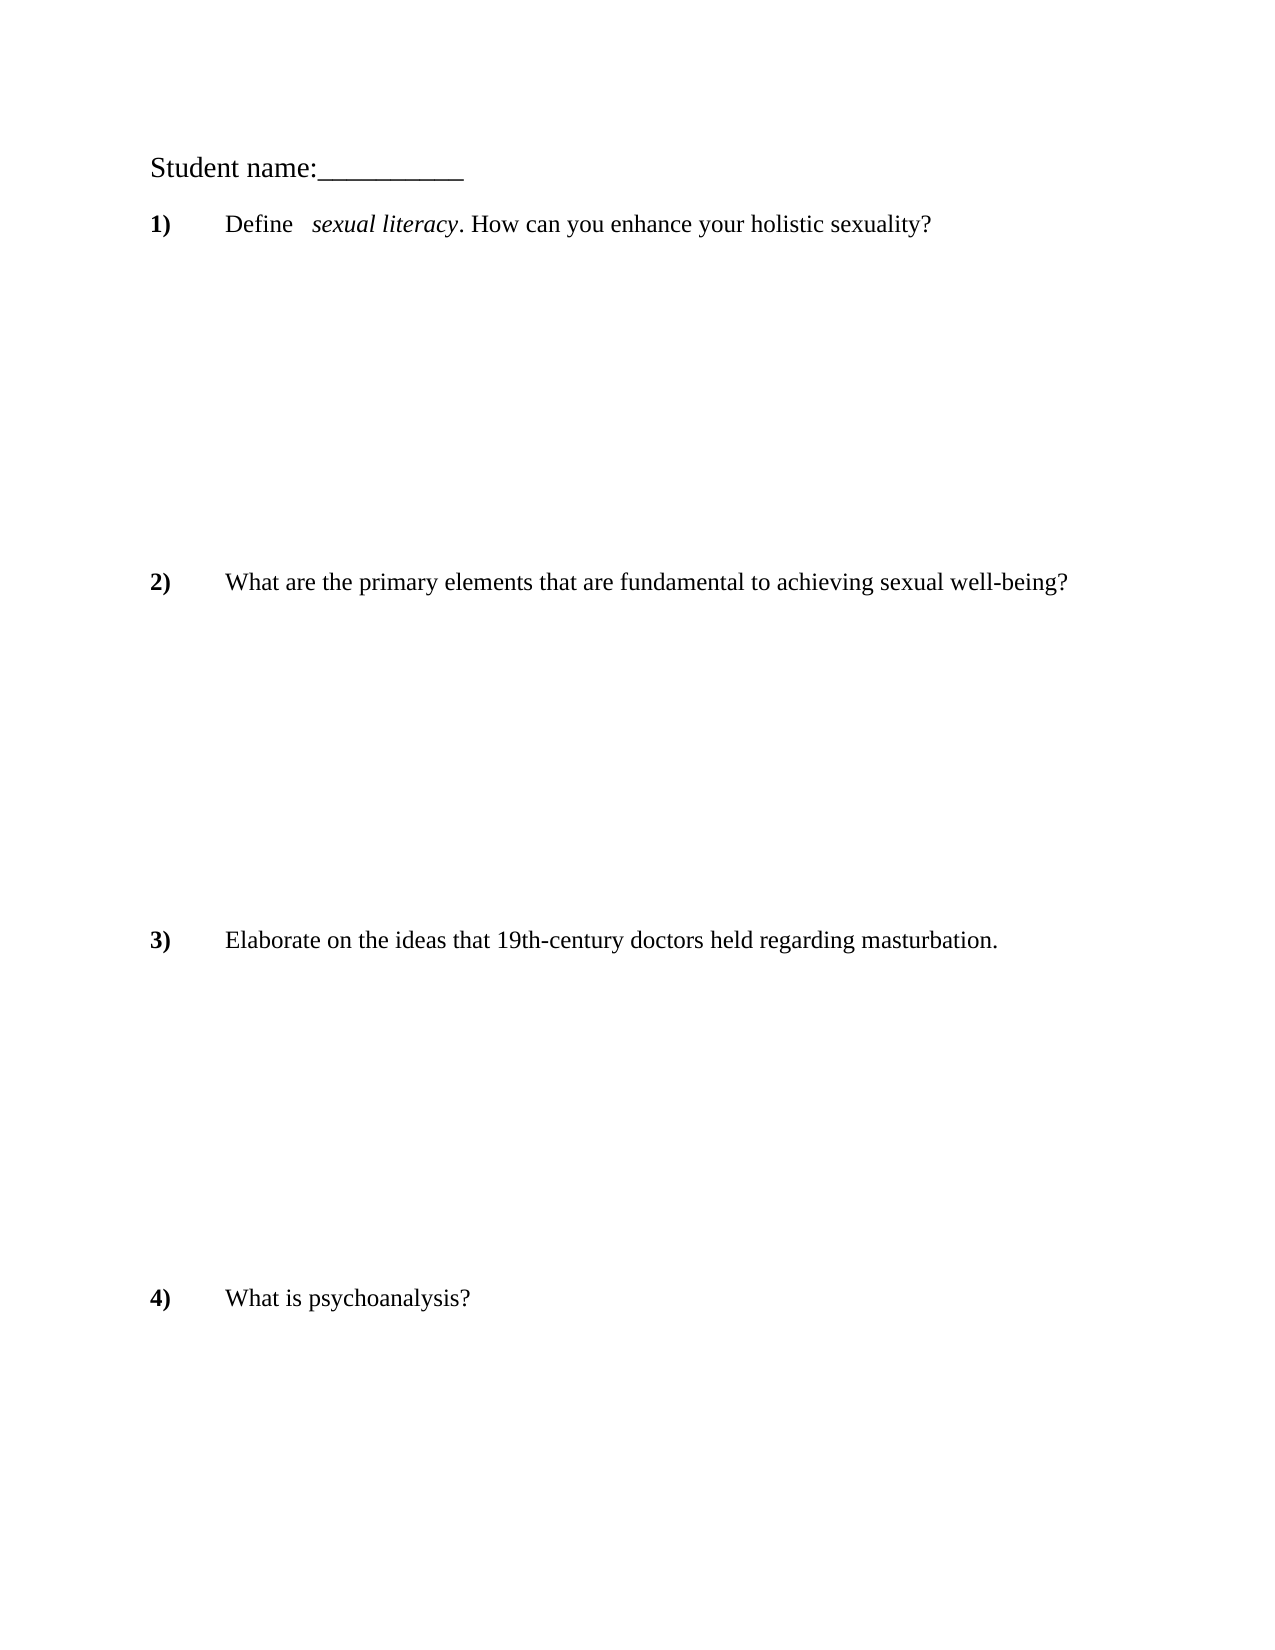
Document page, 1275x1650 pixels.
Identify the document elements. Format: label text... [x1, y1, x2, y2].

text Student name:__________ [150, 150, 1125, 183]
text 1) Define sexual literacy. How can you enhance your holistic sexuality? [150, 209, 1125, 238]
text 4) What is psychoanalysis? [150, 1283, 1125, 1312]
text 3) Elaborate on the ideas that 19th-century doctors held regarding masturbation. [150, 925, 1125, 954]
text 2) What are the primary elements that are fundamental to achieving sexual well-being? [150, 567, 1125, 596]
